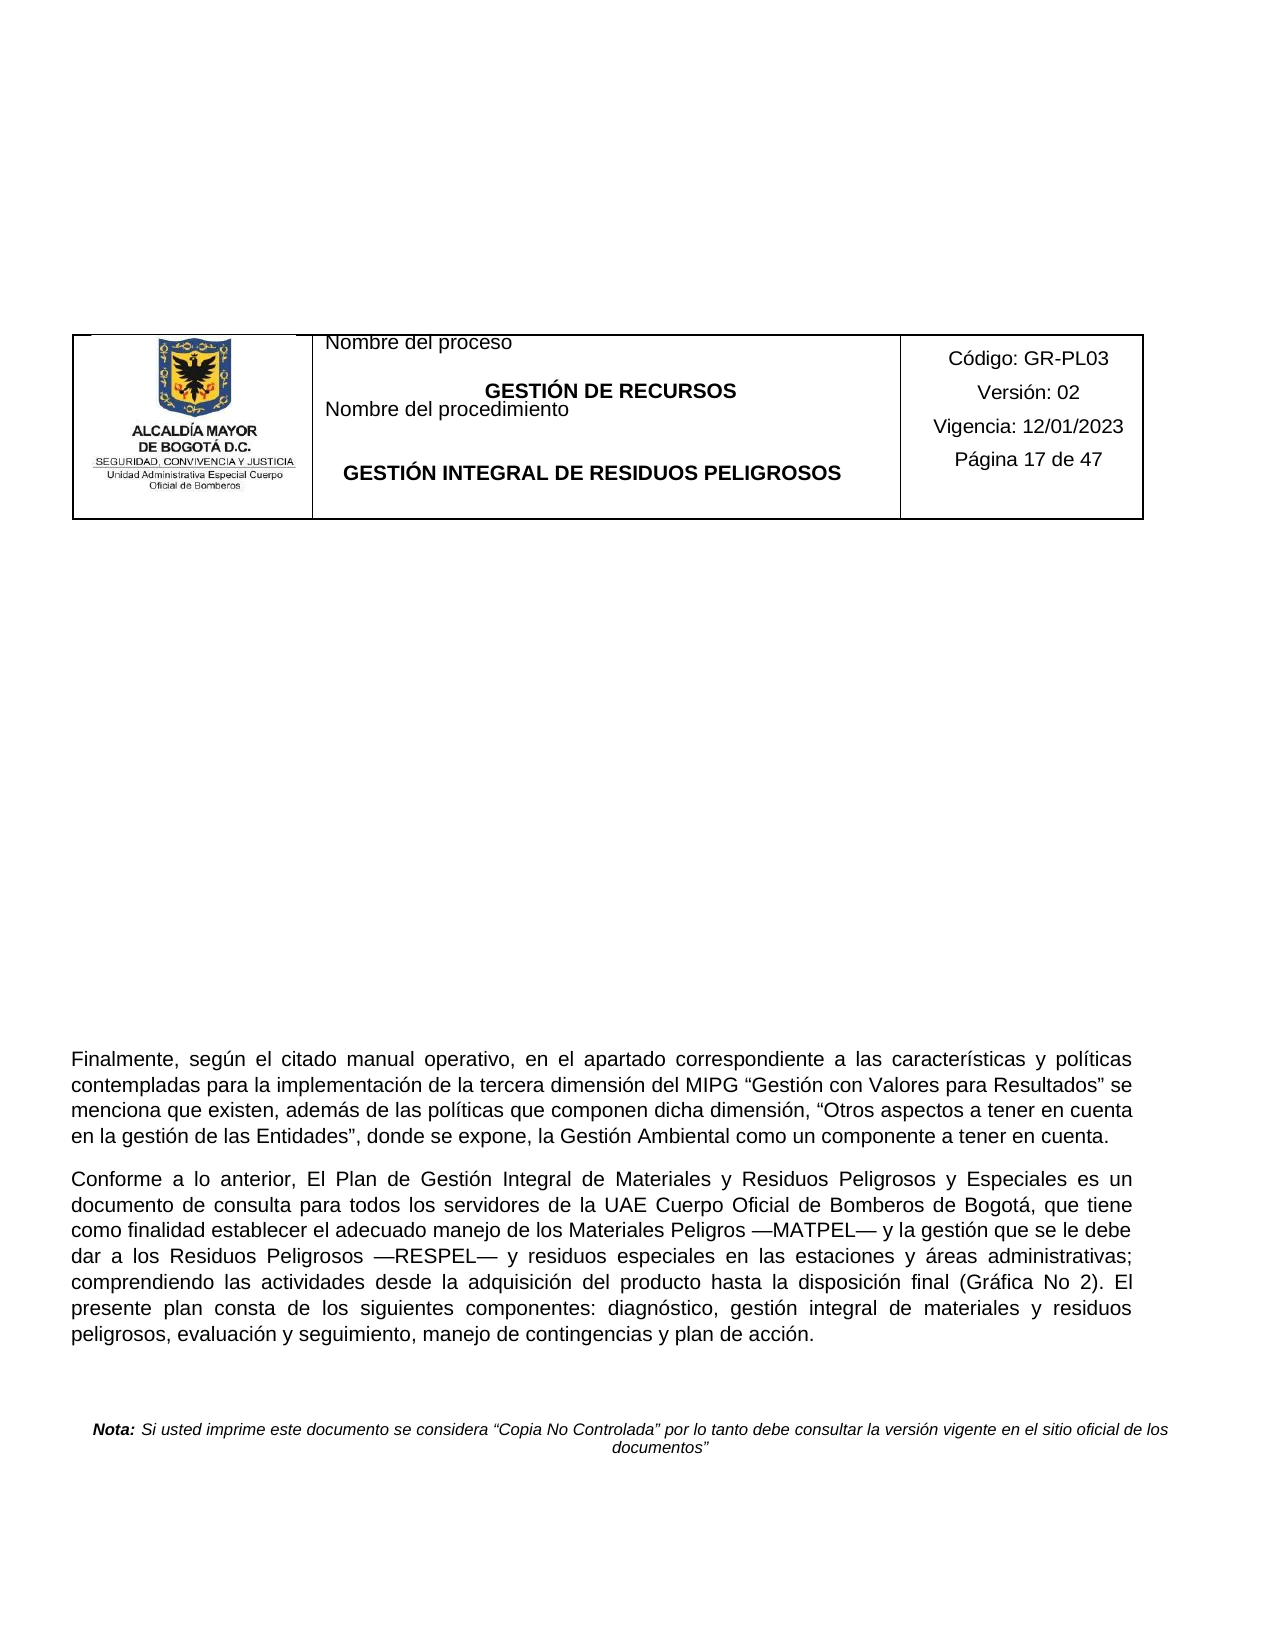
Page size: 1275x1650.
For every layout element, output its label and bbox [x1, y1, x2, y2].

picture [91, 335, 296, 492]
